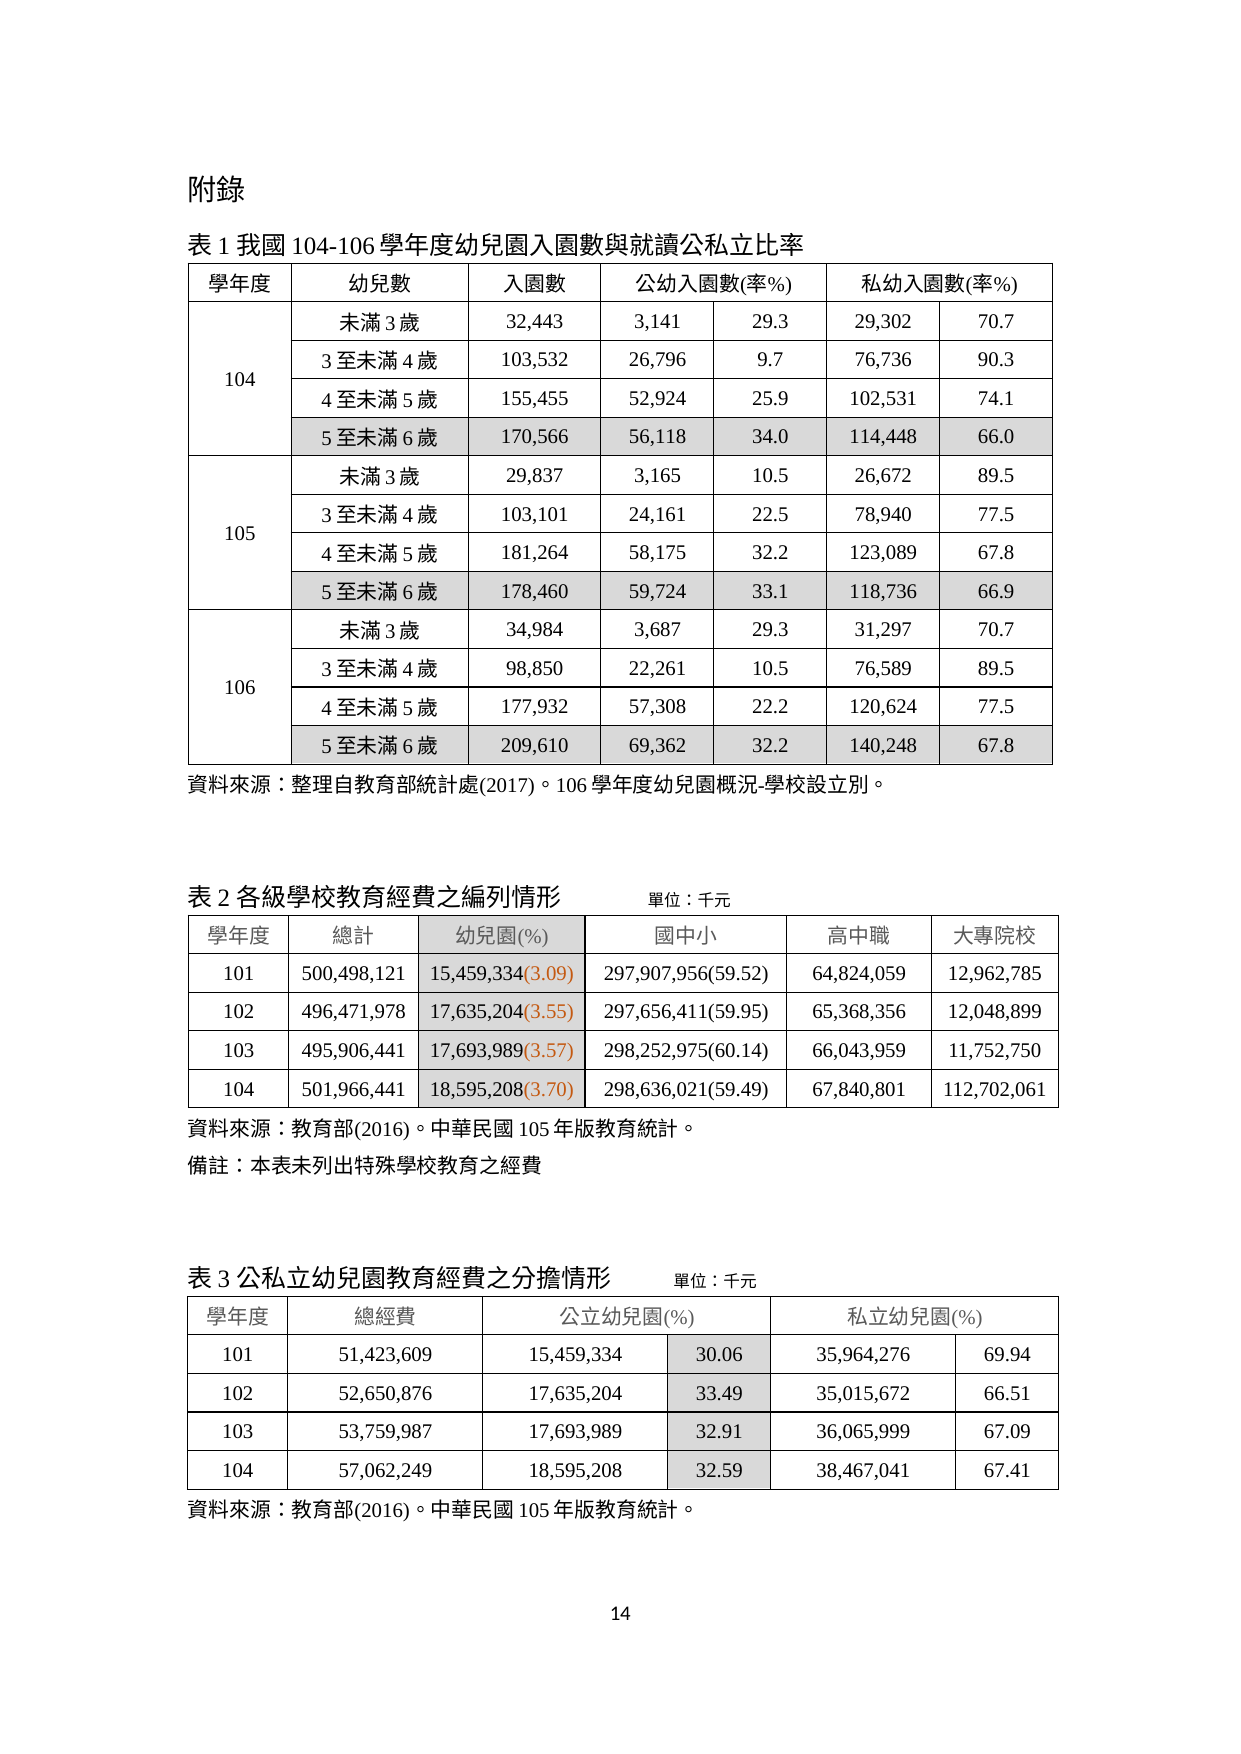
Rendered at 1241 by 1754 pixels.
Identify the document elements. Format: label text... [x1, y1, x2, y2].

table_cell 89.5 [940, 649, 1052, 686]
table_cell 36,065,999 [771, 1413, 955, 1450]
table_cell 52,650,876 [288, 1374, 482, 1411]
table_cell 3,165 [601, 456, 713, 494]
table_cell 29,302 [827, 302, 939, 339]
table_cell 140,248 [827, 726, 939, 763]
table_cell 70.7 [940, 610, 1052, 648]
table_cell 178,460 [469, 572, 600, 609]
table_cell 101 [188, 1335, 287, 1373]
table_cell 90.3 [940, 341, 1052, 378]
table_cell 57,062,249 [288, 1451, 482, 1488]
table_cell 77.5 [940, 495, 1052, 532]
table_cell 102,531 [827, 379, 939, 417]
table_cell 56,118 [601, 418, 713, 455]
table_header 國中小 [586, 916, 786, 953]
table_cell 17,635,204 [483, 1374, 667, 1411]
text 表1 我國104-106學年度幼兒園入園數與就讀公私立比率 [187, 225, 1053, 262]
table_cell 29,837 [469, 456, 600, 494]
table_cell 5至未滿6歲 [292, 418, 468, 455]
table_header 總經費 [288, 1297, 482, 1334]
table_cell 52,924 [601, 379, 713, 417]
table_cell 33.49 [668, 1374, 770, 1411]
table_cell 66.51 [956, 1374, 1058, 1411]
text 備註：本表未列出特殊學校教育之經費 [187, 1146, 1053, 1183]
table_cell 298,252,975(60.14) [586, 1031, 786, 1069]
table_cell 98,850 [469, 649, 600, 686]
table_cell 29.3 [714, 302, 826, 339]
table_cell 32.2 [714, 533, 826, 571]
table_cell 38,467,041 [771, 1451, 955, 1488]
table_cell 53,759,987 [288, 1413, 482, 1450]
table_header 學年度 [188, 1297, 287, 1334]
table_cell 17,693,989(3.57) [419, 1031, 584, 1069]
table_cell 66.0 [940, 418, 1052, 455]
table_cell 102 [188, 1374, 287, 1411]
table_cell 15,459,334(3.09) [419, 954, 584, 992]
table_cell 118,736 [827, 572, 939, 609]
table_header 大專院校 [932, 916, 1058, 953]
table_cell 67.8 [940, 726, 1052, 763]
table_cell 66.9 [940, 572, 1052, 609]
table_header 學年度 [189, 916, 288, 953]
table_cell 67.41 [956, 1451, 1058, 1488]
table_cell 67.8 [940, 533, 1052, 571]
table_cell 32,443 [469, 302, 600, 339]
table_cell 59,724 [601, 572, 713, 609]
table_cell 103 [189, 1031, 288, 1069]
table_cell 22.2 [714, 688, 826, 725]
table_cell 76,589 [827, 649, 939, 686]
table_cell 495,906,441 [289, 1031, 418, 1069]
table_cell 5至未滿6歲 [292, 726, 468, 763]
table_cell 5至未滿6歲 [292, 572, 468, 609]
table_cell 69,362 [601, 726, 713, 763]
table_header 學年度 [189, 264, 291, 301]
table_header 幼兒數 [292, 264, 468, 301]
table_header 幼兒園(%) [419, 916, 584, 953]
table_cell 10.5 [714, 456, 826, 494]
table_header 私立幼兒園(%) [771, 1297, 1058, 1334]
table_cell 69.94 [956, 1335, 1058, 1373]
table_cell 9.7 [714, 341, 826, 378]
table_cell 104 [189, 302, 291, 455]
table_cell 70.7 [940, 302, 1052, 339]
table_cell 33.1 [714, 572, 826, 609]
table_header 入園數 [469, 264, 600, 301]
table_cell 34,984 [469, 610, 600, 648]
table_cell 181,264 [469, 533, 600, 571]
table_cell 112,702,061 [932, 1070, 1058, 1107]
table_cell 496,471,978 [289, 993, 418, 1030]
table_cell 51,423,609 [288, 1335, 482, 1373]
text 資料來源：教育部(2016)。中華民國105年版教育統計。 [187, 1490, 1053, 1527]
table_cell 76,736 [827, 341, 939, 378]
text 表2 各級學校教育經費之編列情形 單位：千元 [187, 877, 1053, 914]
table_cell 155,455 [469, 379, 600, 417]
table_cell 77.5 [940, 688, 1052, 725]
table_cell 57,308 [601, 688, 713, 725]
table_cell 65,368,356 [787, 993, 931, 1030]
table_cell 103,101 [469, 495, 600, 532]
table_header 總計 [289, 916, 418, 953]
table_cell 3,141 [601, 302, 713, 339]
table_cell 26,796 [601, 341, 713, 378]
table_cell 17,693,989 [483, 1413, 667, 1450]
table_cell 25.9 [714, 379, 826, 417]
table_cell 17,635,204(3.55) [419, 993, 584, 1030]
table_cell 30.06 [668, 1335, 770, 1373]
text 資料來源：整理自教育部統計處(2017)。106學年度幼兒園概況-學校設立別。 [187, 764, 1053, 802]
table_cell 66,043,959 [787, 1031, 931, 1069]
table_cell 114,448 [827, 418, 939, 455]
table_cell 35,015,672 [771, 1374, 955, 1411]
table_cell 64,824,059 [787, 954, 931, 992]
table_cell 58,175 [601, 533, 713, 571]
table_cell 177,932 [469, 688, 600, 725]
table_header 公立幼兒園(%) [483, 1297, 770, 1334]
table_cell 105 [189, 456, 291, 609]
table_cell 209,610 [469, 726, 600, 763]
table_cell 67,840,801 [787, 1070, 931, 1107]
table_cell 102 [189, 993, 288, 1030]
table_cell 31,297 [827, 610, 939, 648]
table_cell 3至未滿4歲 [292, 649, 468, 686]
table_cell 106 [189, 610, 291, 763]
table_cell 297,656,411(59.95) [586, 993, 786, 1030]
table_header 私幼入園數(率%) [827, 264, 1052, 301]
table_header 高中職 [787, 916, 931, 953]
table_cell 26,672 [827, 456, 939, 494]
table_cell 12,048,899 [932, 993, 1058, 1030]
table_cell 123,089 [827, 533, 939, 571]
table_cell 101 [189, 954, 288, 992]
table_cell 103 [188, 1413, 287, 1450]
table_cell 3,687 [601, 610, 713, 648]
table_cell 32.2 [714, 726, 826, 763]
table_cell 34.0 [714, 418, 826, 455]
table_cell 104 [189, 1070, 288, 1107]
table_cell 32.59 [668, 1451, 770, 1488]
table_cell 未滿3歲 [292, 456, 468, 494]
table_cell 24,161 [601, 495, 713, 532]
table_cell 297,907,956(59.52) [586, 954, 786, 992]
table_cell 170,566 [469, 418, 600, 455]
table_cell 32.91 [668, 1413, 770, 1450]
table_cell 298,636,021(59.49) [586, 1070, 786, 1107]
table_cell 3至未滿4歲 [292, 495, 468, 532]
table_cell 29.3 [714, 610, 826, 648]
table_cell 15,459,334 [483, 1335, 667, 1373]
table_cell 104 [188, 1451, 287, 1488]
table_cell 500,498,121 [289, 954, 418, 992]
table_cell 22,261 [601, 649, 713, 686]
text 資料來源：教育部(2016)。中華民國105年版教育統計。 [187, 1108, 1053, 1146]
text 附錄 [187, 150, 1053, 225]
table_cell 12,962,785 [932, 954, 1058, 992]
table_cell 67.09 [956, 1413, 1058, 1450]
table_cell 103,532 [469, 341, 600, 378]
table_cell 未滿3歲 [292, 610, 468, 648]
table_header 公幼入園數(率%) [601, 264, 826, 301]
table_cell 501,966,441 [289, 1070, 418, 1107]
table_cell 120,624 [827, 688, 939, 725]
table_cell 74.1 [940, 379, 1052, 417]
table_cell 35,964,276 [771, 1335, 955, 1373]
table_cell 4至未滿5歲 [292, 688, 468, 725]
table_cell 11,752,750 [932, 1031, 1058, 1069]
table_cell 3至未滿4歲 [292, 341, 468, 378]
table_cell 78,940 [827, 495, 939, 532]
table_cell 10.5 [714, 649, 826, 686]
table_cell 4至未滿5歲 [292, 379, 468, 417]
table_cell 89.5 [940, 456, 1052, 494]
table_cell 4至未滿5歲 [292, 533, 468, 571]
table_cell 未滿3歲 [292, 302, 468, 339]
table_cell 22.5 [714, 495, 826, 532]
table_cell 18,595,208 [483, 1451, 667, 1488]
table_cell 18,595,208(3.70) [419, 1070, 584, 1107]
text 表3 公私立幼兒園教育經費之分擔情形 單位：千元 [187, 1258, 1053, 1296]
